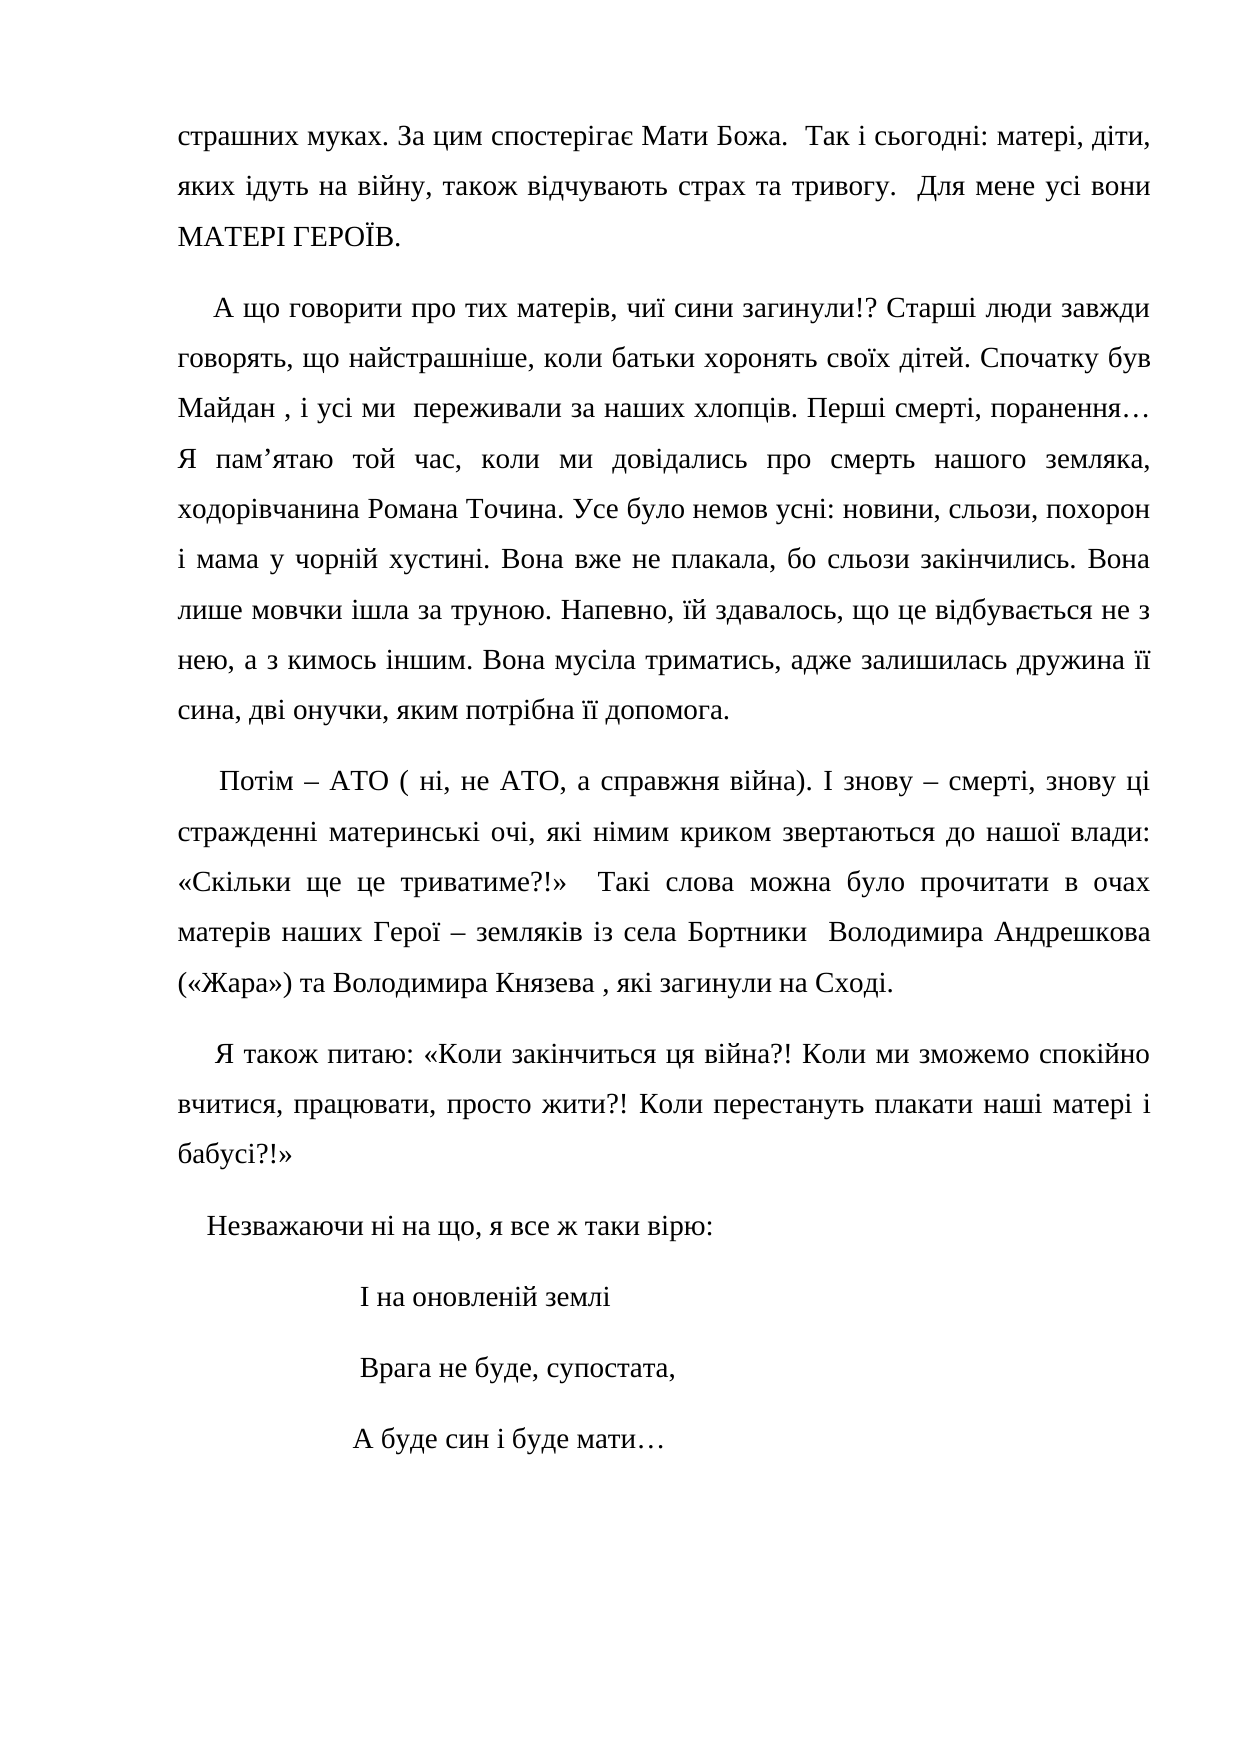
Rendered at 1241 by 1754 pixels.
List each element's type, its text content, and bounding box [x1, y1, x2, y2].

text Я також питаю: «Коли закінчиться ця війна?! Коли ми зможемо спокійно вчитися, працювати, просто жити?! Коли перестануть плакати наші матері і бабусі?!» [177, 1036, 1152, 1170]
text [177, 118, 1152, 252]
text Незважаючи ні на що, я все ж таки вірю: [177, 1208, 1152, 1241]
text Потім – АТО ( ні, не АТО, а справжня війна). І знову – смерті, знову ці стражденні материнські очі, які німим криком звертаються до нашої влади: «Скільки ще це триватиме?!» Такі слова можна було прочитати в очах матерів наших Герої – земляків із села Бортники Володимира Андрешкова («Жара») та Володимира Князева , які загинули на Сході. [177, 763, 1152, 998]
text І на оновленій землі [177, 1279, 1152, 1312]
text А що говорити про тих матерів, чиї сини загинули!? Старші люди завжди говорять, що найстрашніше, коли батьки хоронять своїх дітей. Спочатку був Майдан , і усі ми переживали за наших хлопців. Перші смерті, поранення… Я пам’ятаю той час, коли ми довідались про смерть нашого земляка, ходорівчанина Романа Точина. Усе було немов усні: новини, сльози, похорон і мама у чорній хустині. Вона вже не плакала, бо сльози закінчились. Вона лише мовчки ішла за труною. Напевно, їй здавалось, що це відбувається не з нею, а з кимось іншим. Вона мусіла триматись, адже залишилась дружина її сина, дві онучки, яким потрібна її допомога. [177, 290, 1152, 726]
text Врага не буде, супостата, [177, 1350, 1152, 1383]
text А буде син і буде мати… [177, 1421, 1152, 1455]
